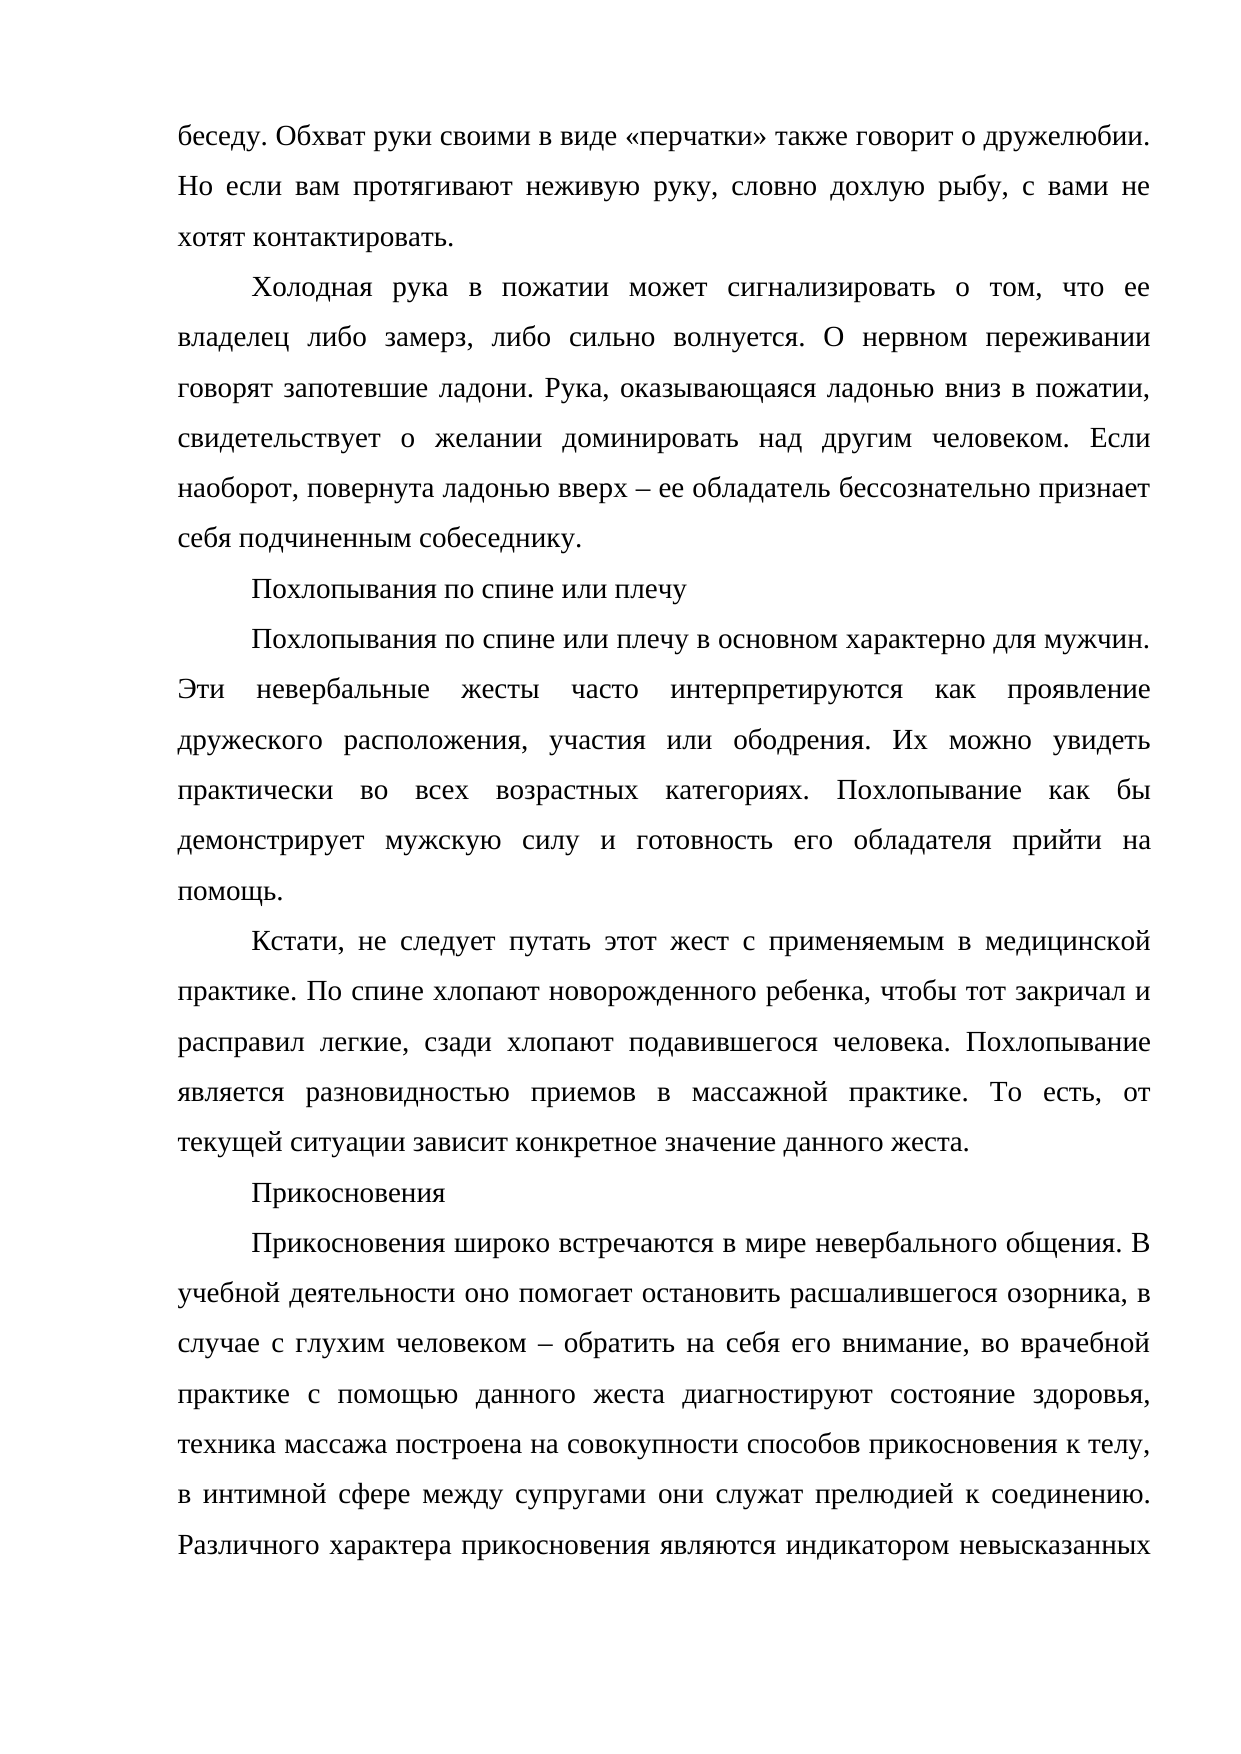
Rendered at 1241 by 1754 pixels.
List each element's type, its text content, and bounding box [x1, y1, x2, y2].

text Похлопывания по спине или плечу в основном характерно для мужчин. Эти невербальные жесты часто интерпретируются как проявление дружеского расположения, участия или ободрения. Их можно увидеть практически во всех возрастных категориях. Похлопывание как бы демонстрирует мужскую силу и готовность его обладателя прийти на помощь. [177, 621, 1152, 906]
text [177, 118, 1152, 252]
text Холодная рука в пожатии может сигнализировать о том, что ее владелец либо замерз, либо сильно волнуется. О нервном переживании говорят запотевшие ладони. Рука, оказывающаяся ладонью вниз в пожатии, свидетельствует о желании доминировать над другим человеком. Если наоборот, повернута ладонью вверх – ее обладатель бессознательно признает себя подчиненным собеседнику. [177, 269, 1152, 554]
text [177, 1225, 1152, 1560]
text Прикосновения [177, 1175, 1152, 1208]
text Кстати, не следует путать этот жест с применяемым в медицинской практике. По спине хлопают новорожденного ребенка, чтобы тот закричал и расправил легкие, сзади хлопают подавившегося человека. Похлопывание является разновидностью приемов в массажной практике. То есть, от текущей ситуации зависит конкретное значение данного жеста. [177, 923, 1152, 1158]
text Похлопывания по спине или плечу [177, 571, 1152, 604]
